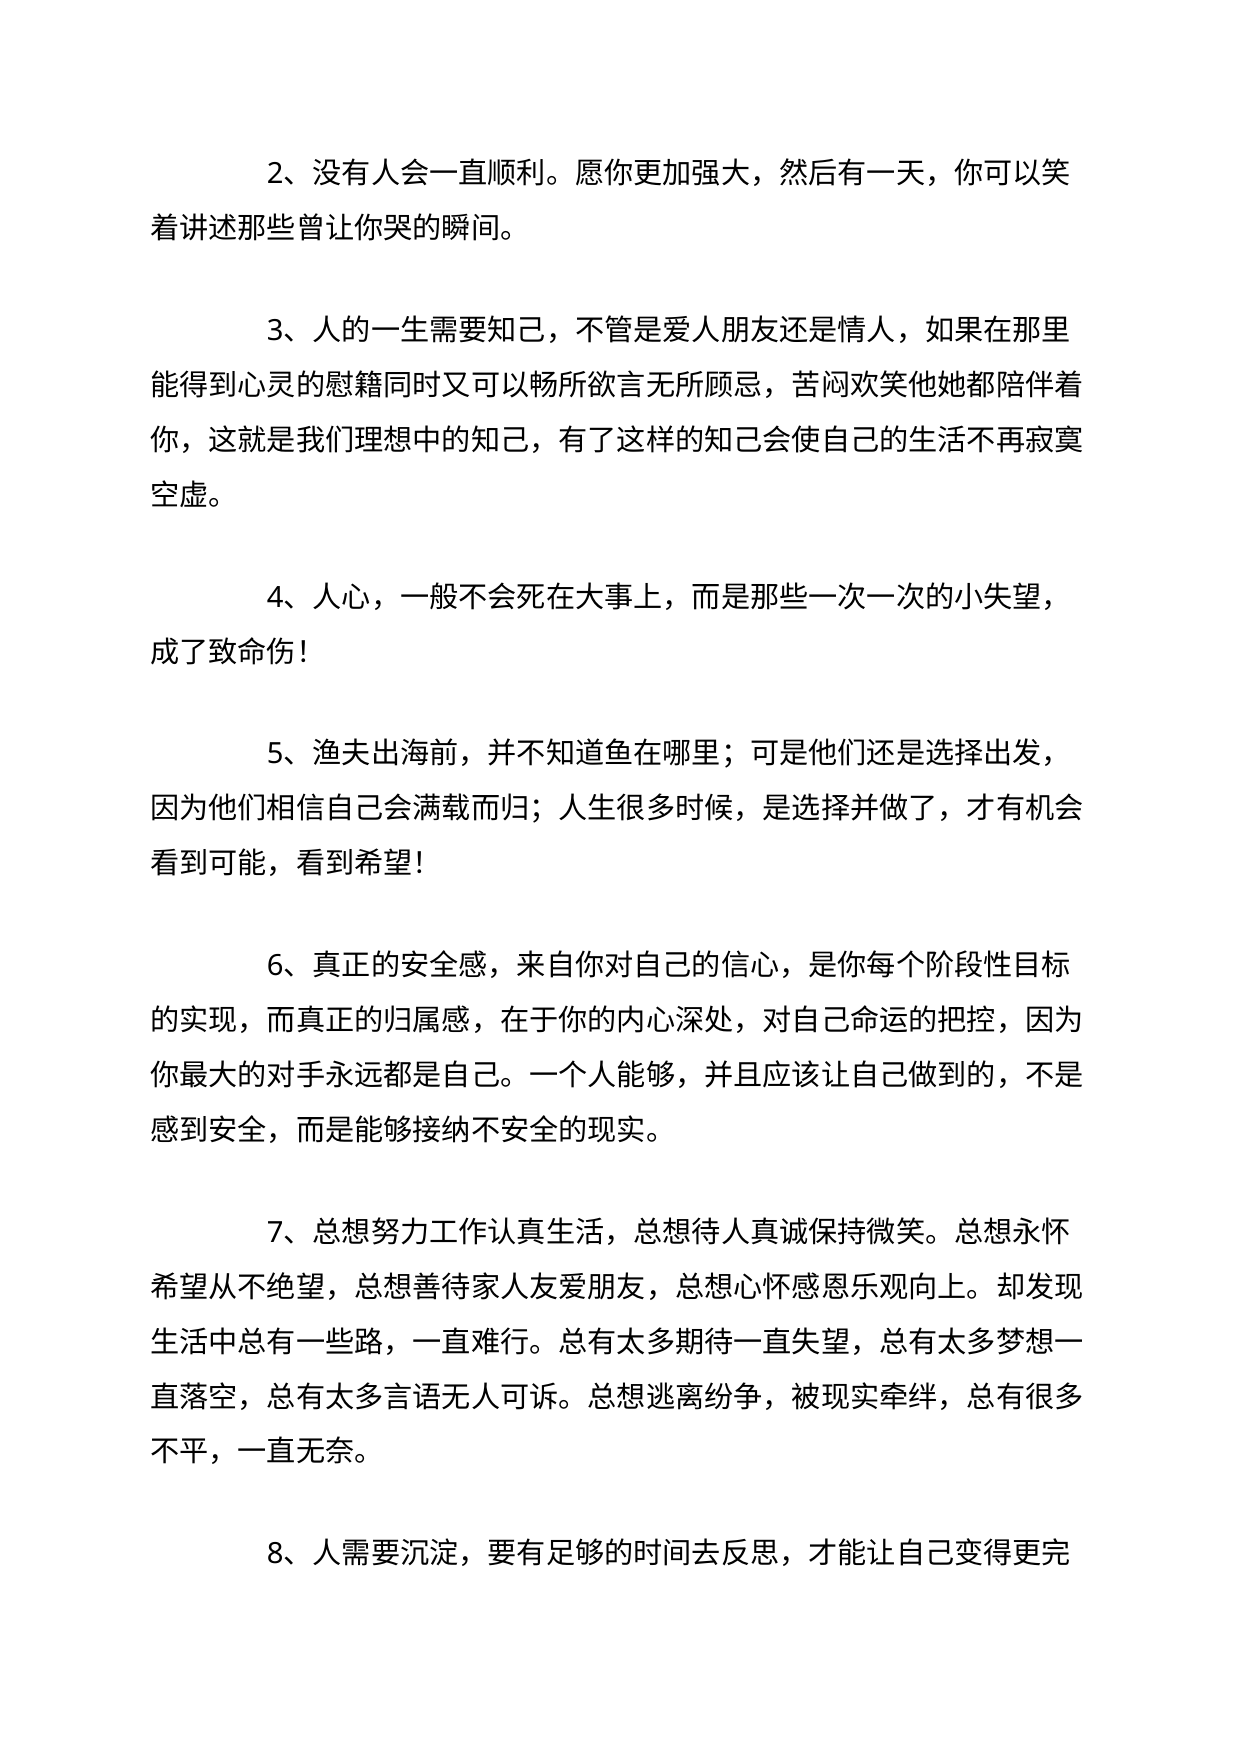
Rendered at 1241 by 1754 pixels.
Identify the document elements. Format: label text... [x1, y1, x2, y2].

text 6、真正的安全感，来自你对自己的信心，是你每个阶段性目标的实现，而真正的归属感，在于你的内心深处，对自己命运的把控，因为你最大的对手永远都是自己。一个人能够，并且应该让自己做到的，不是感到安全，而是能够接纳不安全的现实。 [150, 942, 1090, 1149]
text 4、人心，一般不会死在大事上，而是那些一次一次的小失望，成了致命伤！ [150, 573, 1090, 671]
text 5、渔夫出海前，并不知道鱼在哪里；可是他们还是选择出发，因为他们相信自己会满载而归；人生很多时候，是选择并做了，才有机会看到可能，看到希望！ [150, 730, 1090, 882]
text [150, 1530, 1090, 1572]
text 3、人的一生需要知己，不管是爱人朋友还是情人，如果在那里能得到心灵的慰籍同时又可以畅所欲言无所顾忌，苦闷欢笑他她都陪伴着你，这就是我们理想中的知己，有了这样的知己会使自己的生活不再寂寞空虚。 [150, 307, 1090, 514]
text 7、总想努力工作认真生活，总想待人真诚保持微笑。总想永怀希望从不绝望，总想善待家人友爱朋友，总想心怀感恩乐观向上。却发现生活中总有一些路，一直难行。总有太多期待一直失望，总有太多梦想一直落空，总有太多言语无人可诉。总想逃离纷争，被现实牵绊，总有很多不平，一直无奈。 [150, 1208, 1090, 1470]
text 2、没有人会一直顺利。愿你更加强大，然后有一天，你可以笑着讲述那些曾让你哭的瞬间。 [150, 150, 1090, 247]
